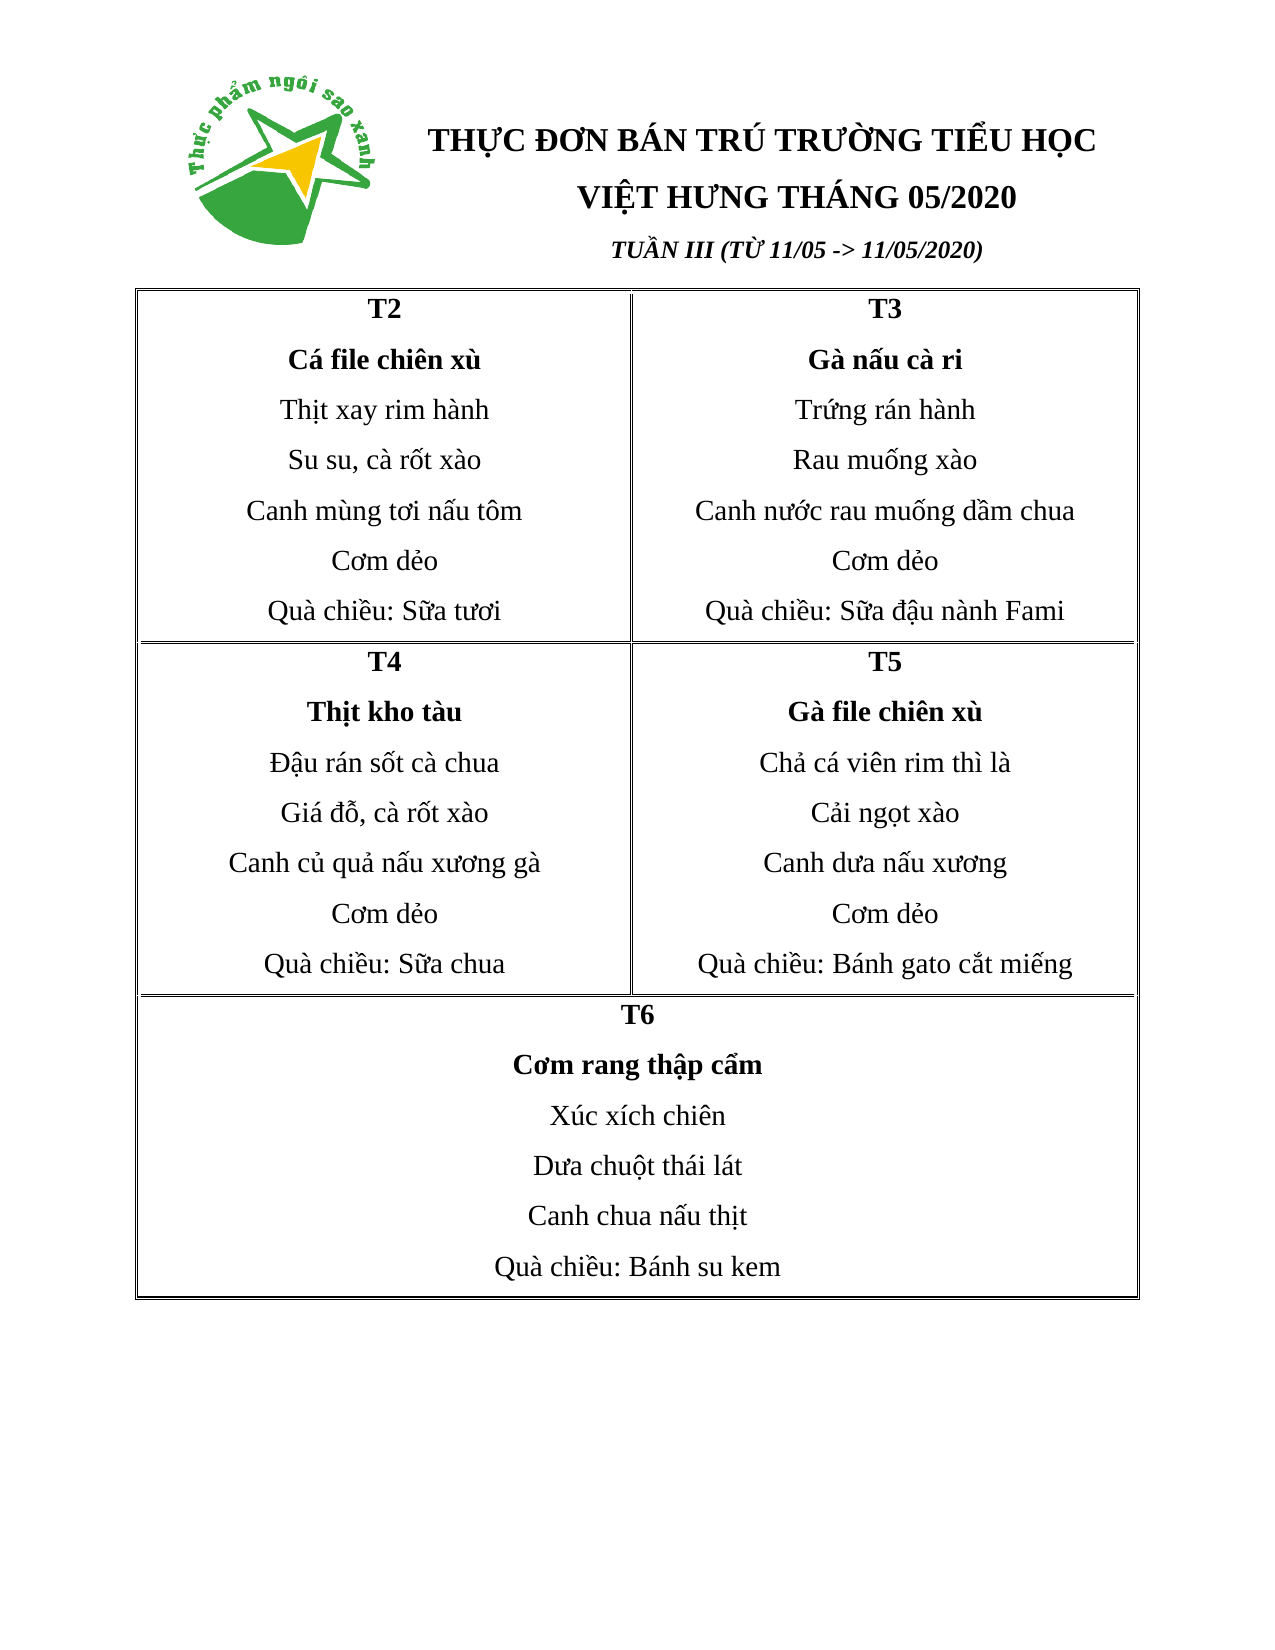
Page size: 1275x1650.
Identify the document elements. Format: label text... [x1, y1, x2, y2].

table_cell T6 Cơm rang thập cẩm Xúc xích chiên Dưa chuột thái lát Canh chua nấu thịt Quà chiều: Bánh su kem [137, 994, 1138, 1296]
table_header T3 Gà nấu cà ri Trứng rán hành Rau muống xào Canh nước rau muống dầm chua Cơm dẻo Quà chiều: Sữa đậu nành Fami [632, 291, 1137, 641]
table_cell T5 Gà file chiên xù Chả cá viên rim thì là Cải ngọt xào Canh dưa nấu xương Cơm dẻo Quà chiều: Bánh gato cắt miếng [632, 641, 1138, 994]
table_cell T4 Thịt kho tàu Đậu rán sốt cà chua Giá đỗ, cà rốt xào Canh củ quả nấu xương gà Cơm dẻo Quà chiều: Sữa chua [137, 641, 632, 994]
table_header T2 Cá file chiên xù Thịt xay rim hành Su su, cà rốt xào Canh mùng tơi nấu tôm Cơm dẻo Quà chiều: Sữa tươi [137, 289, 632, 641]
